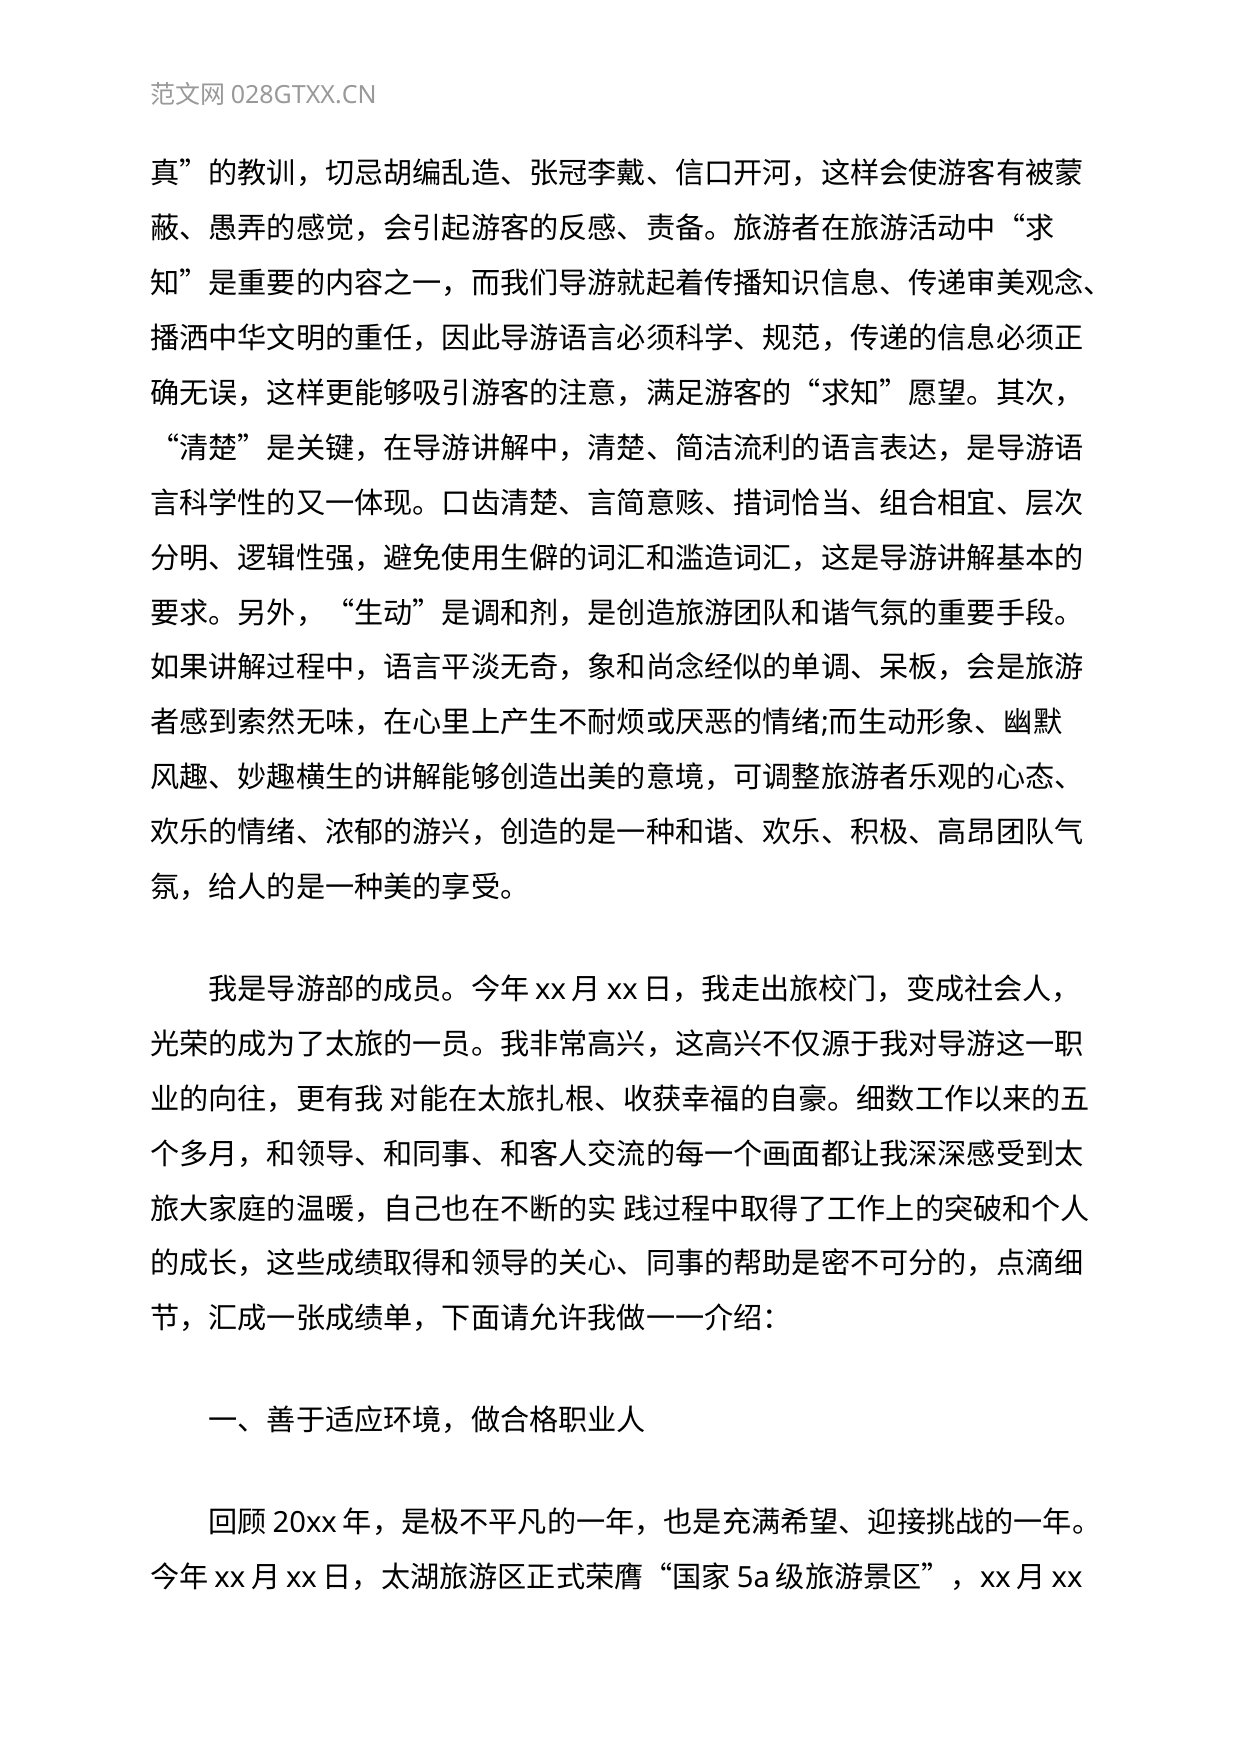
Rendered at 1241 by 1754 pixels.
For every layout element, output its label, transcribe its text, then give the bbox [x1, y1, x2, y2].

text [150, 150, 1090, 906]
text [150, 1498, 1090, 1596]
text 我是导游部的成员。今年xx月xx日，我走出旅校门，变成社会人，光荣的成为了太旅的一员。我非常高兴，这高兴不仅源于我对导游这一职业的向往，更有我 对能在太旅扎根、收获幸福的自豪。细数工作以来的五个多月，和领导、和同事、和客人交流的每一个画面都让我深深感受到太旅大家庭的温暖，自己也在不断的实 践过程中取得了工作上的突破和个人的成长，这些成绩取得和领导的关心、同事的帮助是密不可分的，点滴细节，汇成一张成绩单，下面请允许我做一一介绍： [150, 966, 1090, 1337]
text 一、善于适应环境，做合格职业人 [150, 1397, 1090, 1439]
